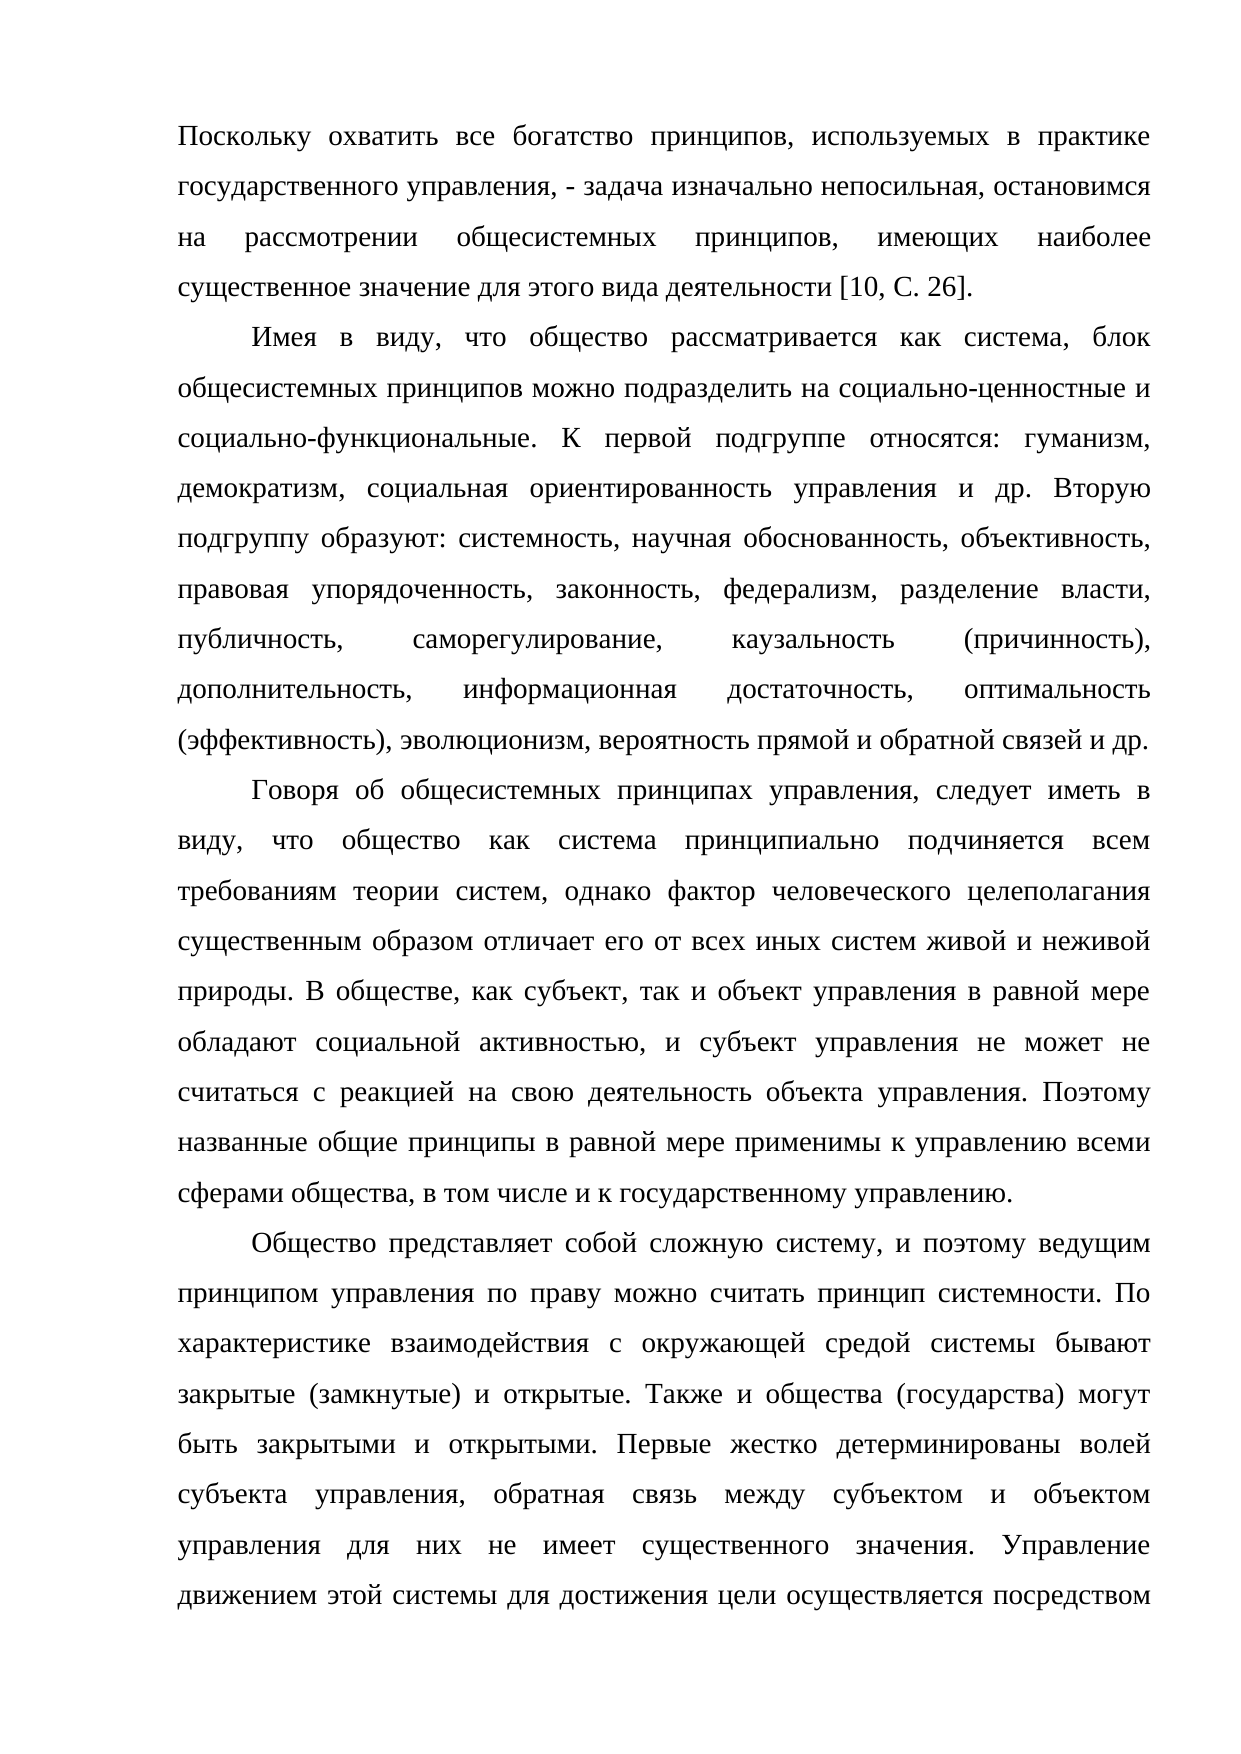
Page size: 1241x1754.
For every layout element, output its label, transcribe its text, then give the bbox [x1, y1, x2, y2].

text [177, 118, 1152, 303]
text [177, 1225, 1152, 1611]
text Имея в виду, что общество рассматривается как система, блок общесистемных принципов можно подразделить на социально-ценностные и социально-функциональные. К первой подгруппе относятся: гуманизм, демократизм, социальная ориентированность управления и др. Вторую подгруппу образуют: системность, научная обоснованность, объективность, правовая упорядоченность, законность, федерализм, разделение власти, публичность, саморегулирование, каузальность (причинность), дополнительность, информационная достаточность, оптимальность (эффективность), эволюционизм, вероятность прямой и обратной связей и др. [177, 319, 1152, 755]
text Говоря об общесистемных принципах управления, следует иметь в виду, что общество как система принципиально подчиняется всем требованиям теории систем, однако фактор человеческого целеполагания существенным образом отличает его от всех иных систем живой и неживой природы. В обществе, как субъект, так и объект управления в равной мере обладают социальной активностью, и субъект управления не может не считаться с реакцией на свою деятельность объекта управления. Поэтому названные общие принципы в равной мере применимы к управлению всеми сферами общества, в том числе и к государственному управлению. [177, 772, 1152, 1208]
